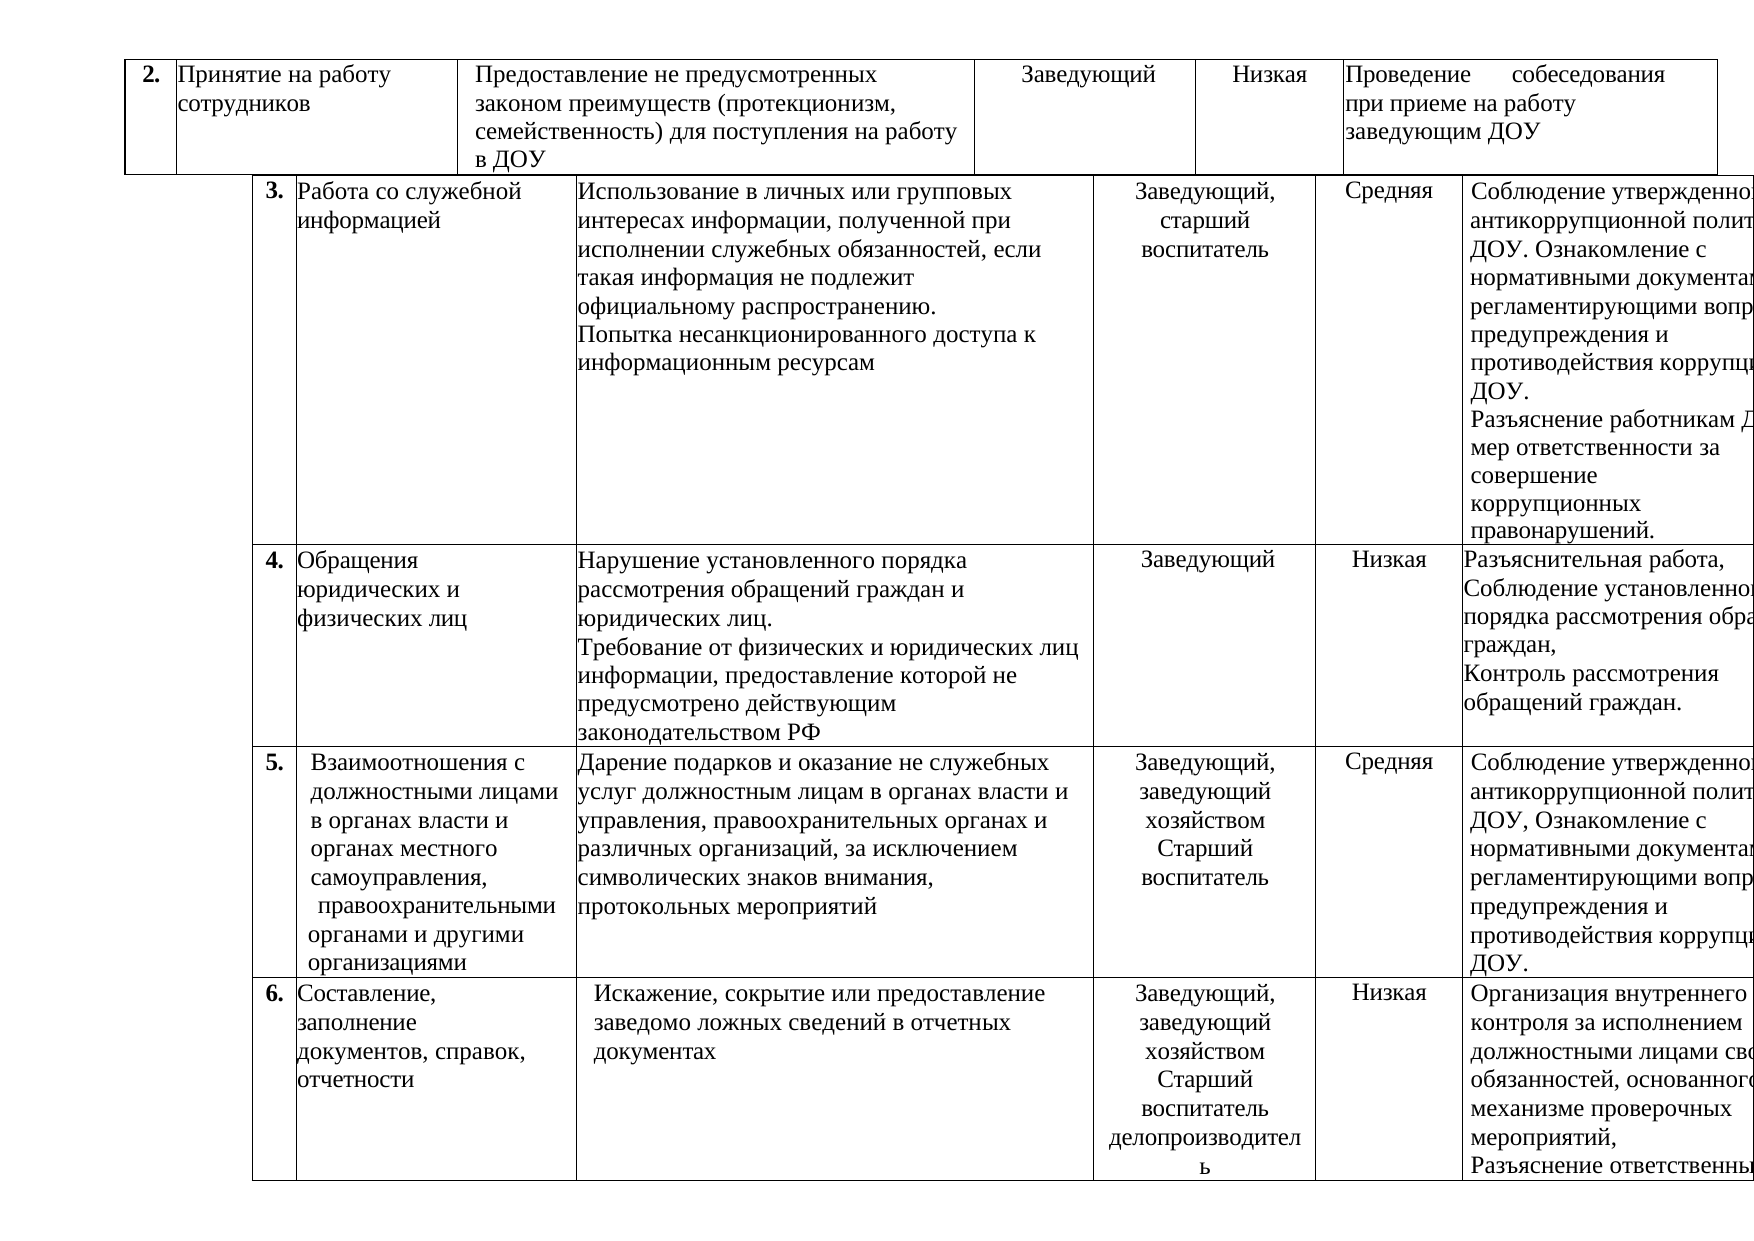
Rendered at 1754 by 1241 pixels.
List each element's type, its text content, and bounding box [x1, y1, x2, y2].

table_cell Принятие на работу сотрудников [177, 60, 457, 174]
table_cell 6. [253, 978, 296, 1180]
table_header Использование в личных или групповых интересах информации, полученной при исполнении служебных обязанностей, если такая информация не подлежит официальному распространению. Попытка несанкционированного доступа к информационным ресурсам [577, 176, 1093, 544]
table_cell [1463, 978, 1753, 1180]
table_cell Соблюдение утвержденной антикоррупционной политики ДОУ, Ознакомление с нормативными документами, регламентирующими вопросы предупреждения и противодействия коррупции в ДОУ. [1463, 747, 1753, 977]
table_cell Заведующий, заведующий хозяйством Старший воспитатель [1094, 747, 1315, 977]
table_header Заведующий, старший воспитатель [1094, 176, 1315, 544]
table_cell Средняя [1316, 747, 1462, 977]
table_cell 5. [253, 747, 296, 977]
table_cell Нарушение установленного порядка рассмотрения обращений граждан и юридических лиц. Требование от физических и юридических лиц информации, предоставление которой не предусмотрено действующим законодательством РФ [577, 545, 1093, 746]
table_header Средняя [1316, 176, 1462, 544]
table_cell Взаимоотношения с должностными лицами в органах власти и органах местного самоуправления, правоохранительными органами и другими организациями [297, 747, 576, 977]
table_cell Проведение собеседования при приеме на работу заведующим ДОУ [1344, 60, 1717, 174]
table_cell Разъяснительная работа, Соблюдение установленного порядка рассмотрения обращений граждан, Контроль рассмотрения обращений граждан. [1463, 545, 1753, 746]
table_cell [297, 978, 576, 1180]
table_cell Заведующий [975, 60, 1195, 174]
table_cell 4. [253, 545, 296, 746]
table_header 3. [253, 176, 296, 544]
table_header Работа со служебной информацией [297, 176, 576, 544]
table_cell 2. [126, 60, 176, 174]
table_cell Предоставление не предусмотренных законом преимуществ (протекционизм, семейственность) для поступления на работу в ДОУ [458, 60, 974, 174]
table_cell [577, 978, 1093, 1180]
table_cell Низкая [1196, 60, 1343, 174]
table_cell Низкая [1316, 978, 1462, 1180]
table_header Соблюдение утвержденной антикоррупционной политики ДОУ. Ознакомление с нормативными документами, регламентирующими вопросы предупреждения и противодействия коррупции в ДОУ. Разъяснение работникам ДОУ мер ответственности за совершение коррупционных правонарушений. [1463, 176, 1753, 544]
table_cell Обращения юридических и физических лиц [297, 545, 576, 746]
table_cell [1094, 978, 1315, 1180]
table_cell Заведующий [1094, 545, 1315, 746]
table_cell Дарение подарков и оказание не служебных услуг должностным лицам в органах власти и управления, правоохранительных органах и различных организаций, за исключением символических знаков внимания, протокольных мероприятий [577, 747, 1093, 977]
table_cell Низкая [1316, 545, 1462, 746]
